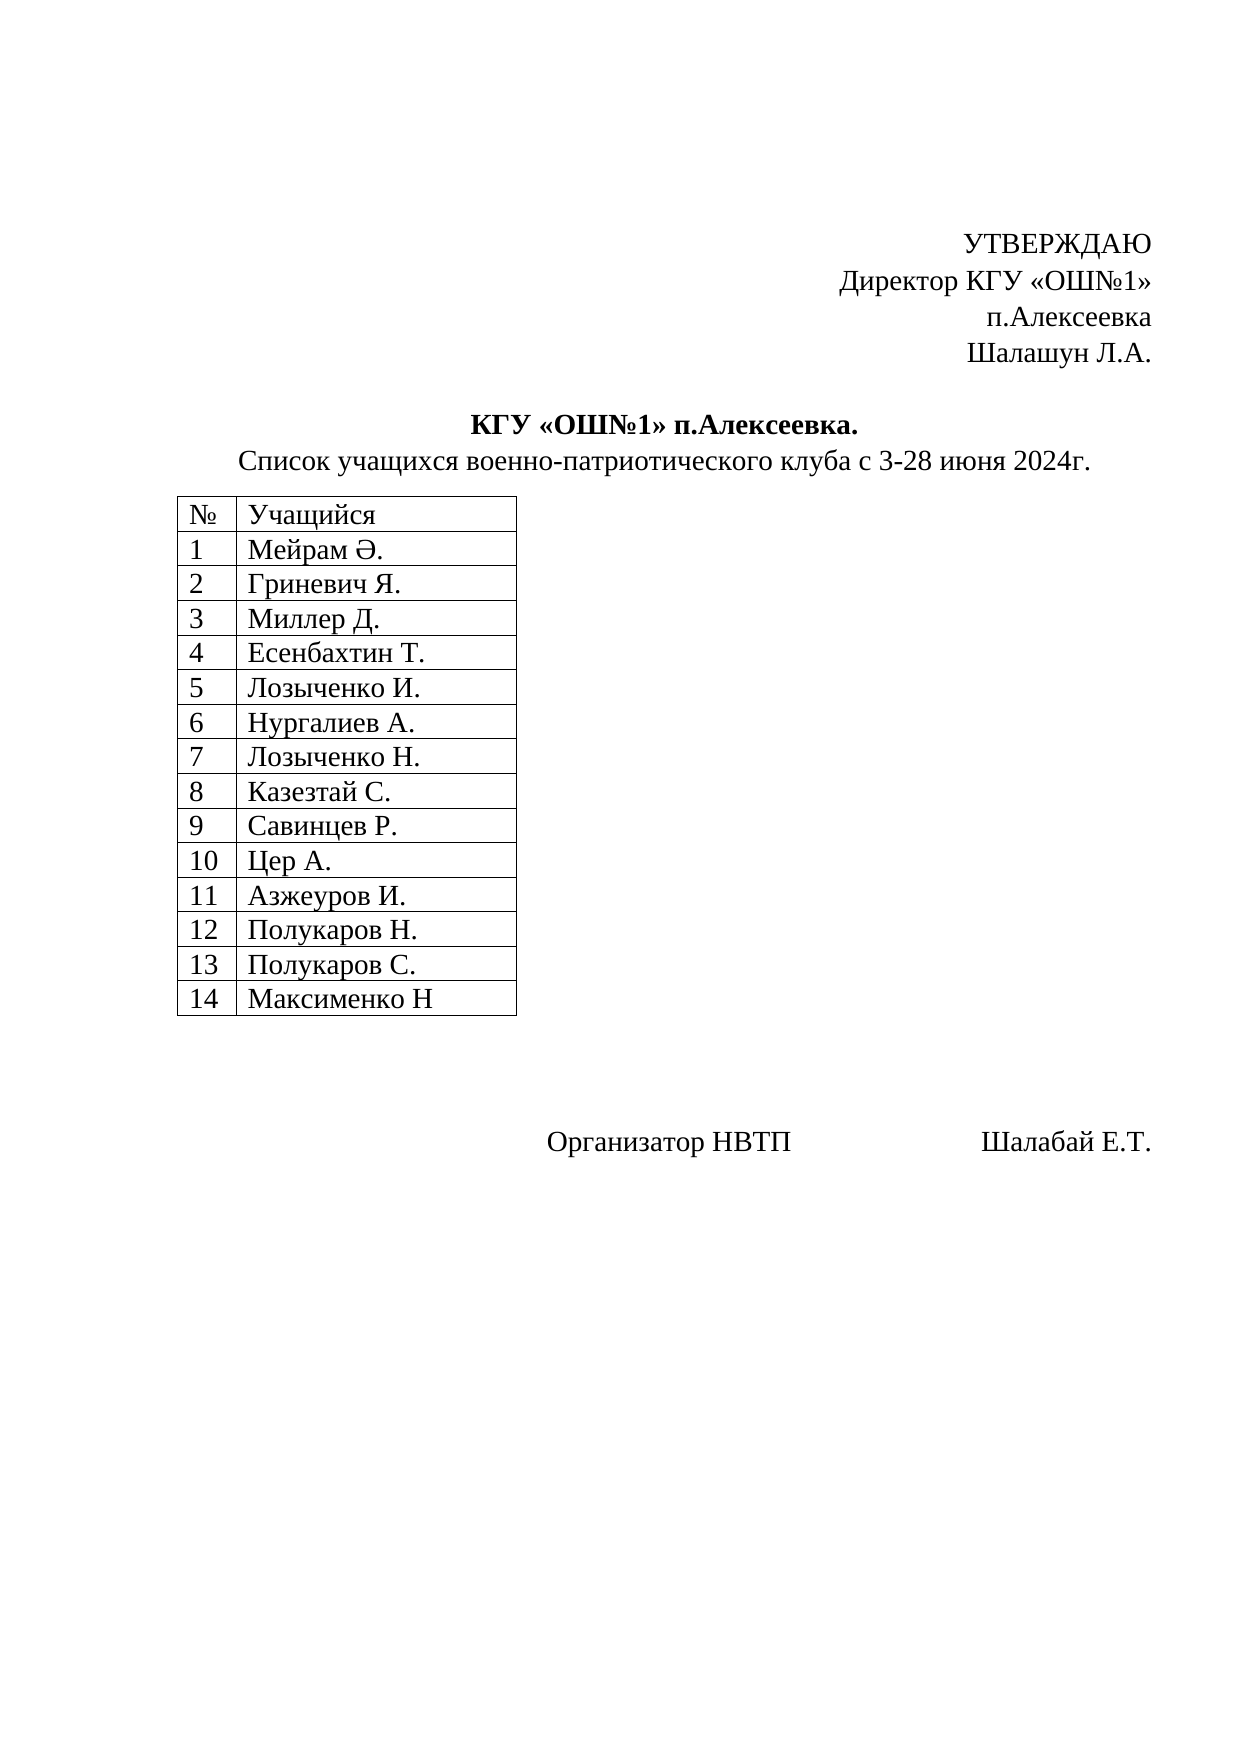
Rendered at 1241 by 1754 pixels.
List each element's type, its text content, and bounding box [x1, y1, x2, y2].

table_header Учащийся [237, 497, 516, 531]
table_cell Миллер Д. [237, 601, 516, 634]
table_cell 14 [178, 981, 236, 1015]
table_cell Есенбахтин Т. [237, 636, 516, 669]
table_cell 9 [178, 809, 236, 842]
text Шалашун Л.А. [177, 335, 1152, 368]
table_cell 6 [178, 705, 236, 738]
table_cell 12 [178, 912, 236, 946]
table_cell 13 [178, 947, 236, 980]
table_cell Нургалиев А. [237, 705, 516, 738]
text Список учащихся военно-патриотического клуба с 3-28 июня 2024г. [177, 443, 1152, 477]
table_cell Максименко Н [237, 981, 516, 1015]
text УТВЕРЖДАЮ [177, 227, 1152, 260]
table_cell 10 [178, 843, 236, 877]
text п.Алексеевка [177, 299, 1152, 332]
table_cell 8 [178, 774, 236, 807]
table_cell 2 [178, 566, 236, 600]
table_cell 1 [178, 532, 236, 565]
table_cell 3 [178, 601, 236, 634]
table_cell Азжеуров И. [237, 878, 516, 911]
text КГУ «ОШ№1» п.Алексеевка. [177, 407, 1152, 441]
table_cell Казезтай С. [237, 774, 516, 807]
table_cell Полукаров Н. [237, 912, 516, 946]
table_cell Мейрам Ә. [237, 532, 516, 565]
table_cell Лозыченко И. [237, 670, 516, 704]
text Директор КГУ «ОШ№1» [177, 263, 1152, 296]
table_cell Полукаров С. [237, 947, 516, 980]
table_cell Гриневич Я. [237, 566, 516, 600]
table_cell 7 [178, 739, 236, 773]
table_cell Савинцев Р. [237, 809, 516, 842]
table_header № [178, 497, 236, 531]
table_cell 4 [178, 636, 236, 669]
table_cell 11 [178, 878, 236, 911]
table_cell 5 [178, 670, 236, 704]
table_cell Цер А. [237, 843, 516, 877]
table_cell Лозыченко Н. [237, 739, 516, 773]
text Организатор НВТП Шалабай Е.Т. [177, 1124, 1152, 1158]
